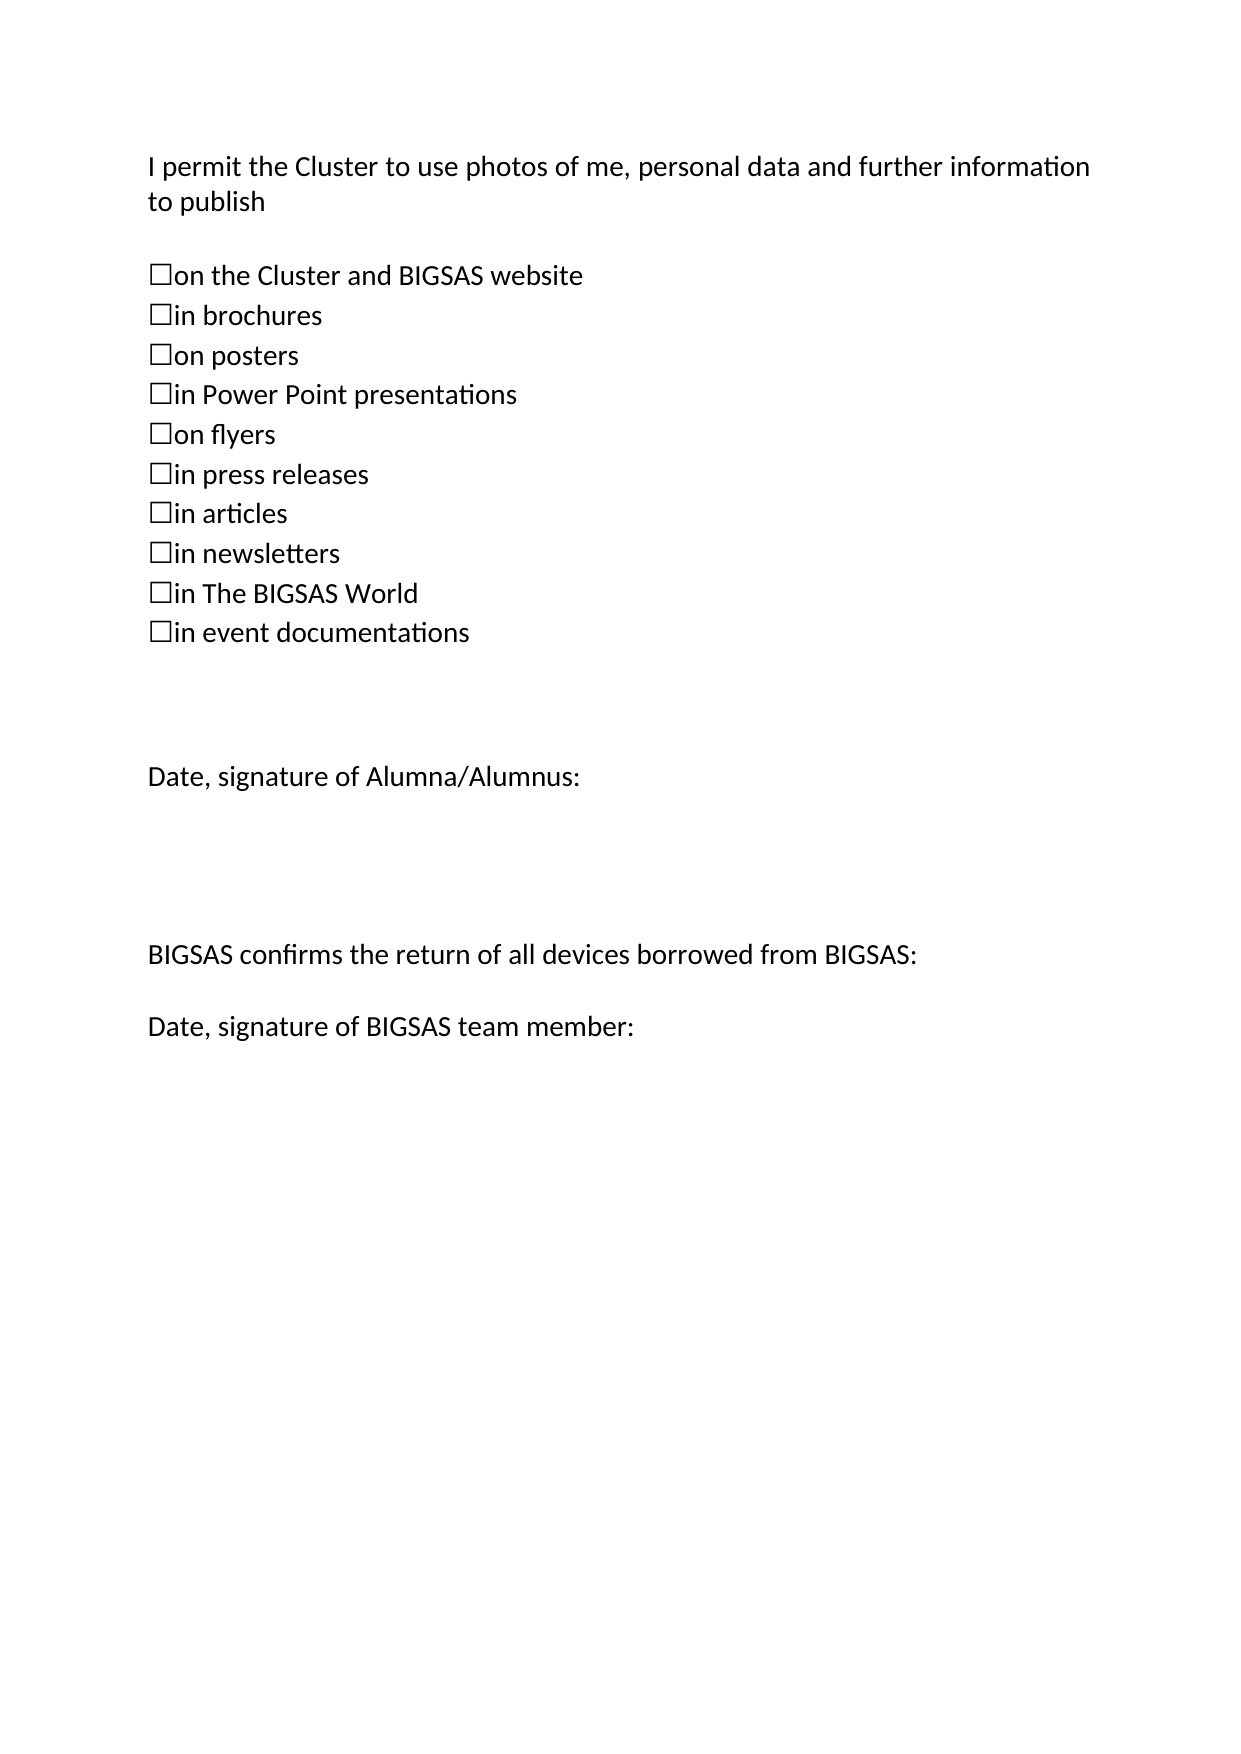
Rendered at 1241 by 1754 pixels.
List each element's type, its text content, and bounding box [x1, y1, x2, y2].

text in The BIGSAS World [148, 572, 1093, 612]
text BIGSAS confirms the return of all devices borrowed from BIGSAS: [148, 936, 1093, 972]
text in Power Point presentations [148, 373, 1093, 413]
text Date, signature of BIGSAS team member: [148, 1008, 1093, 1043]
text in press releases [148, 453, 1093, 493]
text on posters [148, 334, 1093, 373]
text Date, signature of Alumna/Alumnus: [148, 758, 1093, 794]
text in newsletters [148, 532, 1093, 572]
text on the Cluster and BIGSAS website [148, 254, 1093, 294]
text in brochures [148, 294, 1093, 334]
text I permit the Cluster to use photos of me, personal data and further information to publish [148, 148, 1093, 219]
text in articles [148, 493, 1093, 532]
text on flyers [148, 413, 1093, 453]
text in event documentations [148, 612, 1093, 651]
